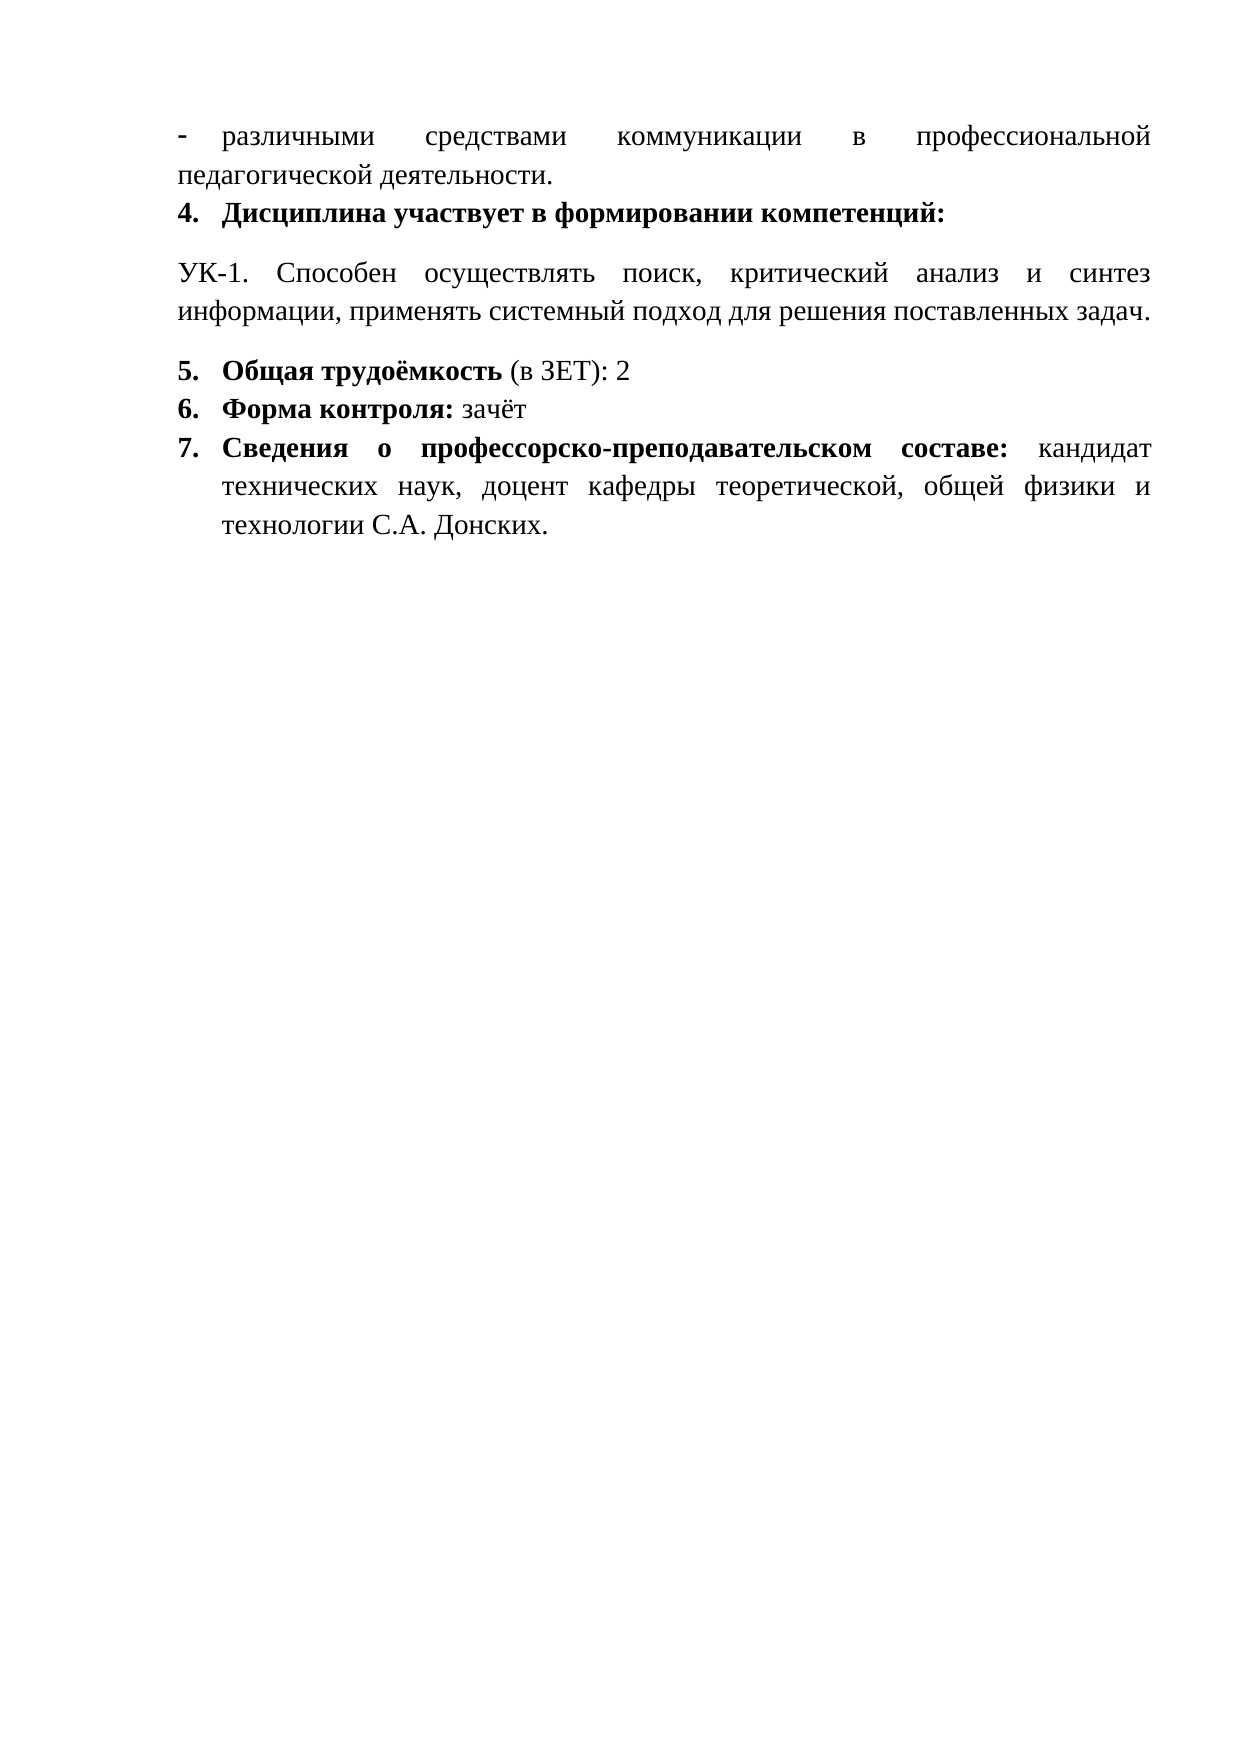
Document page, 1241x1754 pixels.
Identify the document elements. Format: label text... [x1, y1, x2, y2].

list Сведения о профессорско-преподавательском составе: кандидат технических наук, доцент кафедры теоретической, общей физики и технологии С.А. Донских. [177, 430, 1152, 540]
list Общая трудоёмкость (в ЗЕТ): 2 [177, 353, 1152, 386]
list Дисциплина участвует в формировании компетенций: [177, 195, 1152, 229]
list различными средствами коммуникации в профессиональной педагогической деятельности. [177, 118, 1152, 190]
text УК-1. Способен осуществлять поиск, критический анализ и синтез информации, применять системный подход для решения поставленных задач. [177, 255, 1152, 327]
list Форма контроля: зачёт [177, 391, 1152, 425]
